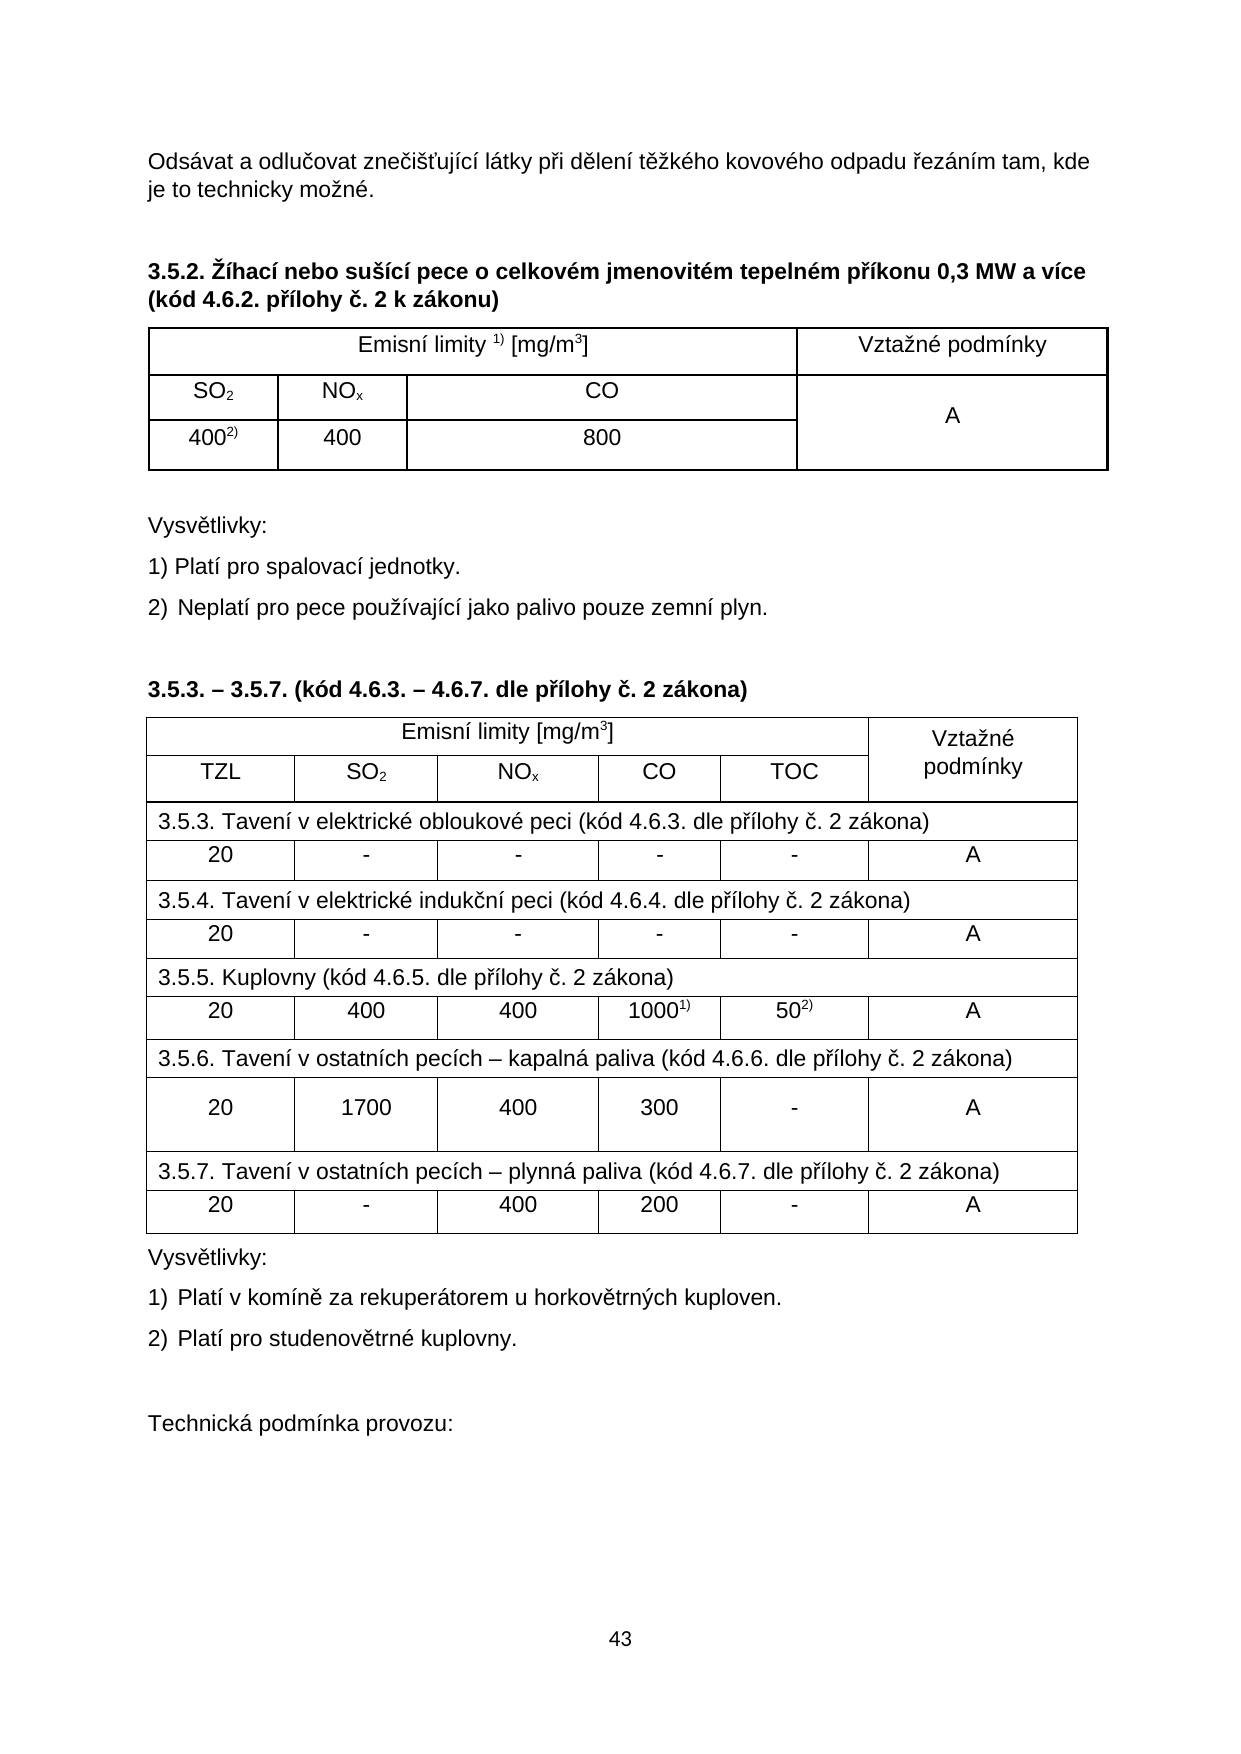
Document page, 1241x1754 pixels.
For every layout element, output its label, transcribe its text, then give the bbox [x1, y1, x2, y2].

text Technická podmínka provozu: [148, 1409, 1093, 1436]
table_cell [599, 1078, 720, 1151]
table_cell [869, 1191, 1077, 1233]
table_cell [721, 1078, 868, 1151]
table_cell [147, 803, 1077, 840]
text Vysvětlivky: [148, 1240, 1093, 1271]
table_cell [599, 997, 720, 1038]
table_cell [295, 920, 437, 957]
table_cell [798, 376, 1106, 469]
text 1) Platí pro spalovací jednotky. [148, 553, 1093, 579]
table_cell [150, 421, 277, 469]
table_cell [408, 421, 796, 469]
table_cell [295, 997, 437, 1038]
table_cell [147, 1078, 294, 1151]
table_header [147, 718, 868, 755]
text Odsávat a odlučovat znečišťující látky při dělení těžkého kovového odpadu řezáním tam, kde je to technicky možné. [148, 148, 1093, 202]
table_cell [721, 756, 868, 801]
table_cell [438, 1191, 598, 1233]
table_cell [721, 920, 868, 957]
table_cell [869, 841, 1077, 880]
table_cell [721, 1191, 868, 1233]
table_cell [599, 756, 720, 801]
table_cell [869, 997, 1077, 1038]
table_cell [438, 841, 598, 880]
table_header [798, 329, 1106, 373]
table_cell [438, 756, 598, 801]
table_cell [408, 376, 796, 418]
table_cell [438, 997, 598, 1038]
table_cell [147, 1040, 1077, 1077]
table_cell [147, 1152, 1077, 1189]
text 3.5.3. – 3.5.7. (kód 4.6.3. – 4.6.7. dle přílohy č. 2 zákona) [133, 676, 1093, 702]
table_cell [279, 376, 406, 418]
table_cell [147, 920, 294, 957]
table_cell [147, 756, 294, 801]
text 2) Platí pro studenovětrné kuplovny. [148, 1325, 1093, 1351]
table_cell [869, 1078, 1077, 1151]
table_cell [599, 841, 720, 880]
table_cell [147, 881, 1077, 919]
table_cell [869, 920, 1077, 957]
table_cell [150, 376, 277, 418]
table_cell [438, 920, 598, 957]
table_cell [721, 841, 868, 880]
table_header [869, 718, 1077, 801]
text Vysvětlivky: [148, 512, 1093, 538]
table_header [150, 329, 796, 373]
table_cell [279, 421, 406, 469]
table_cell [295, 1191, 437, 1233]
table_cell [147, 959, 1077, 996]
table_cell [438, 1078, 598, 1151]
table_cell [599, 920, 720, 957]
text 2) Neplatí pro pece používající jako palivo pouze zemní plyn. [148, 594, 1093, 620]
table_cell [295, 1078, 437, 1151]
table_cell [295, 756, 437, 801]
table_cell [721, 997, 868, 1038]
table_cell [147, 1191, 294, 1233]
text 1) Platí v komíně za rekuperátorem u horkovětrných kuploven. [148, 1284, 1093, 1310]
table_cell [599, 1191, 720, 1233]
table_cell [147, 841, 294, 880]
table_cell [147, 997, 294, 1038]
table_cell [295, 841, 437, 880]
text 3.5.2. Žíhací nebo sušící pece o celkovém jmenovitém tepelném příkonu 0,3 MW a více (kód 4.6.2. přílohy č. 2 k zákonu) [148, 258, 1093, 313]
